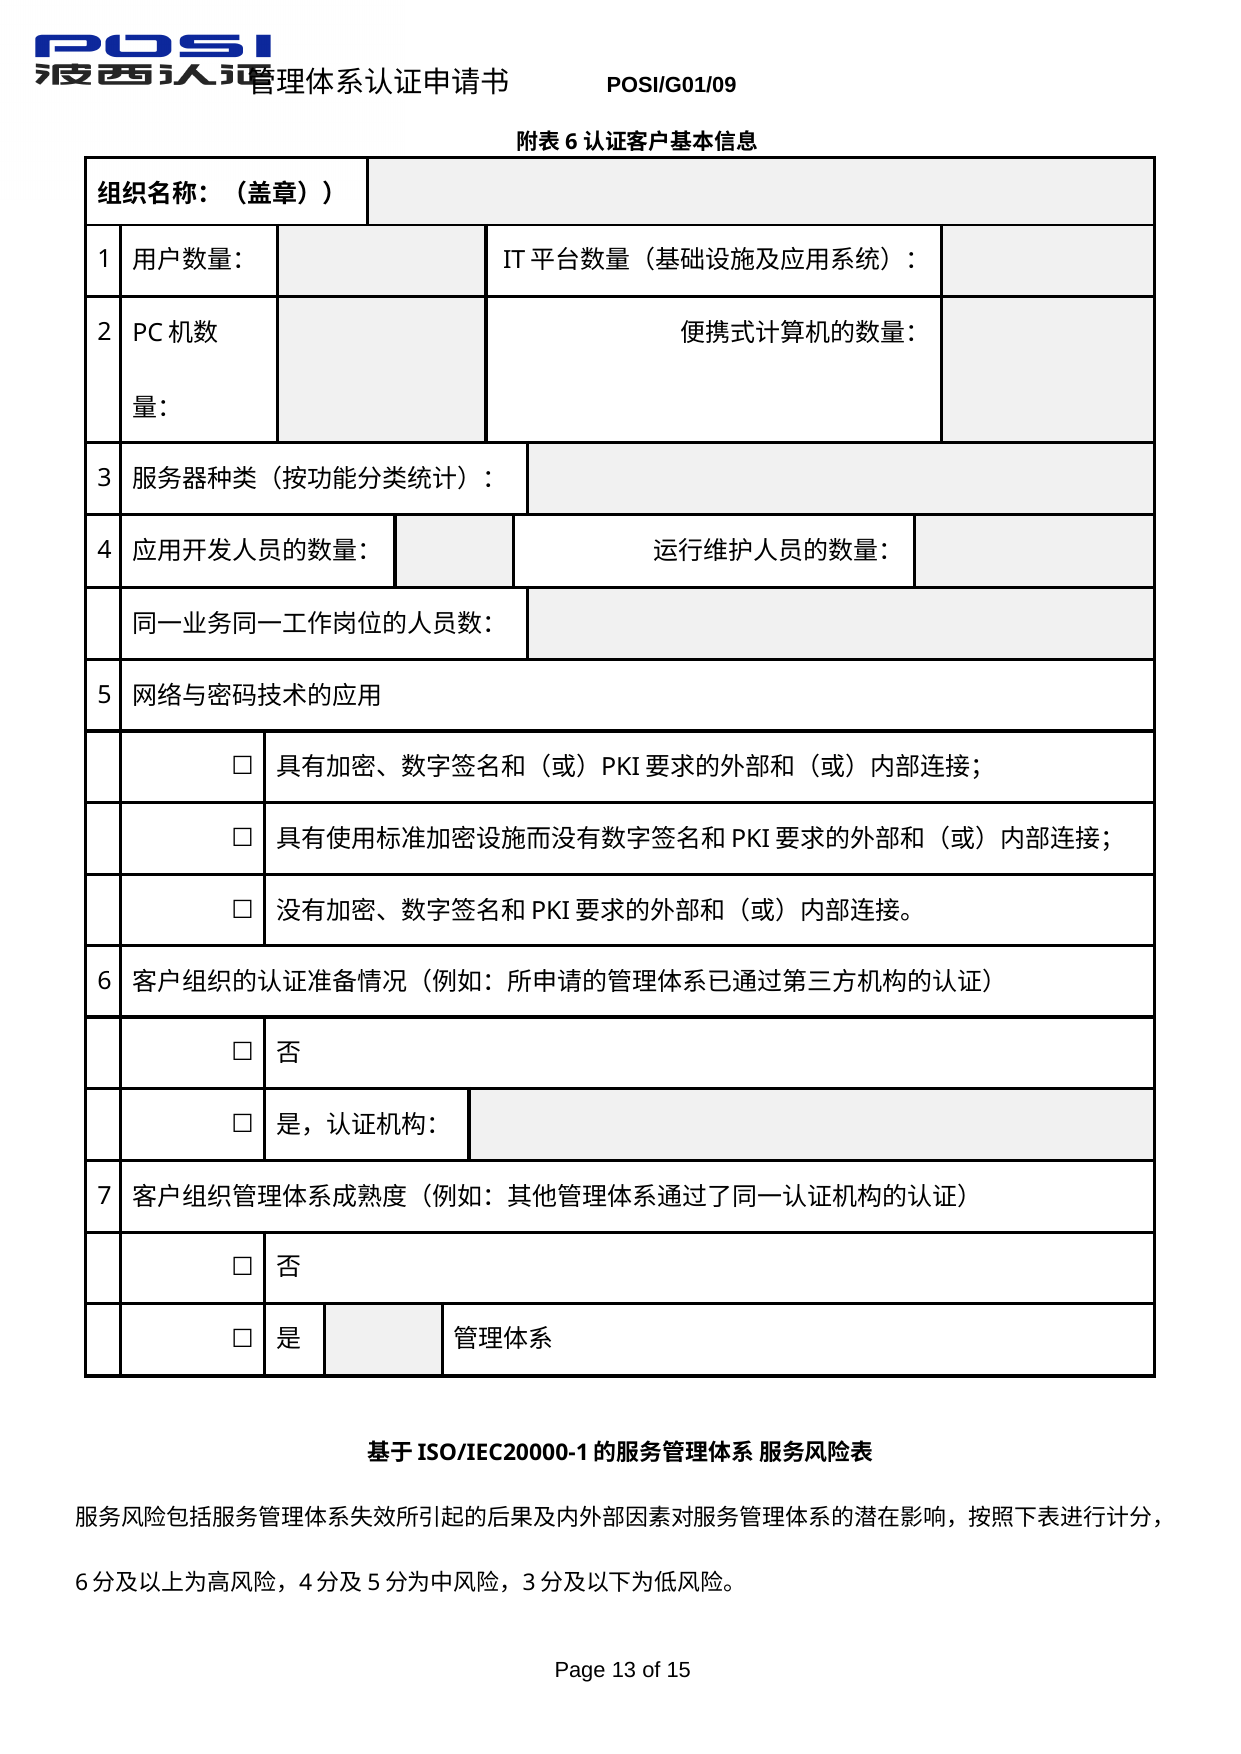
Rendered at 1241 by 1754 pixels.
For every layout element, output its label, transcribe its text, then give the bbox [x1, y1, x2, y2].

table_cell [122, 876, 263, 944]
table_cell [122, 1090, 263, 1159]
table_cell [87, 1019, 119, 1087]
table_cell IT平台数量（基础设施及应用系统）： [488, 226, 940, 295]
table_cell [529, 444, 1153, 513]
table_cell [943, 226, 1153, 295]
table_cell [122, 733, 263, 801]
table_cell 4 [87, 516, 119, 586]
table_cell 6 [87, 947, 119, 1015]
table_cell [279, 298, 484, 441]
table_cell [397, 516, 512, 586]
table_cell [279, 226, 484, 295]
table_cell [87, 733, 119, 801]
table_cell [122, 1234, 263, 1302]
table_cell 是 [266, 1305, 323, 1374]
table_cell [87, 589, 119, 658]
table_cell 2 [87, 298, 119, 441]
table_cell [916, 516, 1153, 586]
table_cell 7 [87, 1162, 119, 1231]
table_cell [326, 1305, 441, 1374]
table_cell [122, 1305, 263, 1374]
table_cell [87, 804, 119, 873]
table_cell 5 [87, 661, 119, 729]
table_cell 3 [87, 444, 119, 513]
table_cell 网络与密码技术的应用 [122, 661, 1153, 729]
table_cell 应用开发人员的数量： [122, 516, 393, 586]
table_cell 客户组织管理体系成熟度（例如：其他管理体系通过了同一认证机构的认证） [122, 1162, 1153, 1231]
table_cell 1 [87, 226, 119, 295]
table_cell 否 [266, 1234, 1153, 1302]
table_header [369, 159, 1153, 224]
table_cell [471, 1090, 1153, 1159]
table_cell [529, 589, 1153, 658]
table_cell [87, 1090, 119, 1159]
table_cell 具有加密、数字签名和（或）PKI要求的外部和（或）内部连接； [266, 733, 1153, 801]
table_cell 管理体系 [444, 1305, 1153, 1374]
table_cell PC机数量： [122, 298, 276, 441]
table_cell [122, 804, 263, 873]
table_cell [87, 1234, 119, 1302]
table_cell 否 [266, 1019, 1153, 1087]
table_cell 没有加密、数字签名和PKI要求的外部和（或）内部连接。 [266, 876, 1153, 944]
table_cell 便携式计算机的数量： [488, 298, 940, 441]
text 基于ISO/IEC20000-1的服务管理体系 服务风险表 [75, 1418, 1165, 1483]
picture [0, 0, 405, 200]
table_cell 运行维护人员的数量： [515, 516, 913, 586]
table_cell [87, 1305, 119, 1374]
table_header 组织名称：（盖章）） [87, 159, 366, 224]
table_cell 服务器种类（按功能分类统计）： [122, 444, 526, 513]
table_cell [122, 1019, 263, 1087]
table_cell [943, 298, 1153, 441]
table_cell 具有使用标准加密设施而没有数字签名和PKI要求的外部和（或）内部连接； [266, 804, 1153, 873]
text 附表 6 认证客户基本信息 [109, 123, 1165, 156]
table_cell 同一业务同一工作岗位的人员数： [122, 589, 526, 658]
table_cell 是，认证机构： [266, 1090, 467, 1159]
table_cell 客户组织的认证准备情况（例如：所申请的管理体系已通过第三方机构的认证） [122, 947, 1153, 1015]
table_cell [87, 876, 119, 944]
table_cell 用户数量： [122, 226, 276, 295]
text 服务风险包括服务管理体系失效所引起的后果及内外部因素对服务管理体系的潜在影响，按照下表进行计分，6分及以上为高风险，4分及5分为中风险，3分及以下为低风险。 [75, 1483, 1165, 1613]
